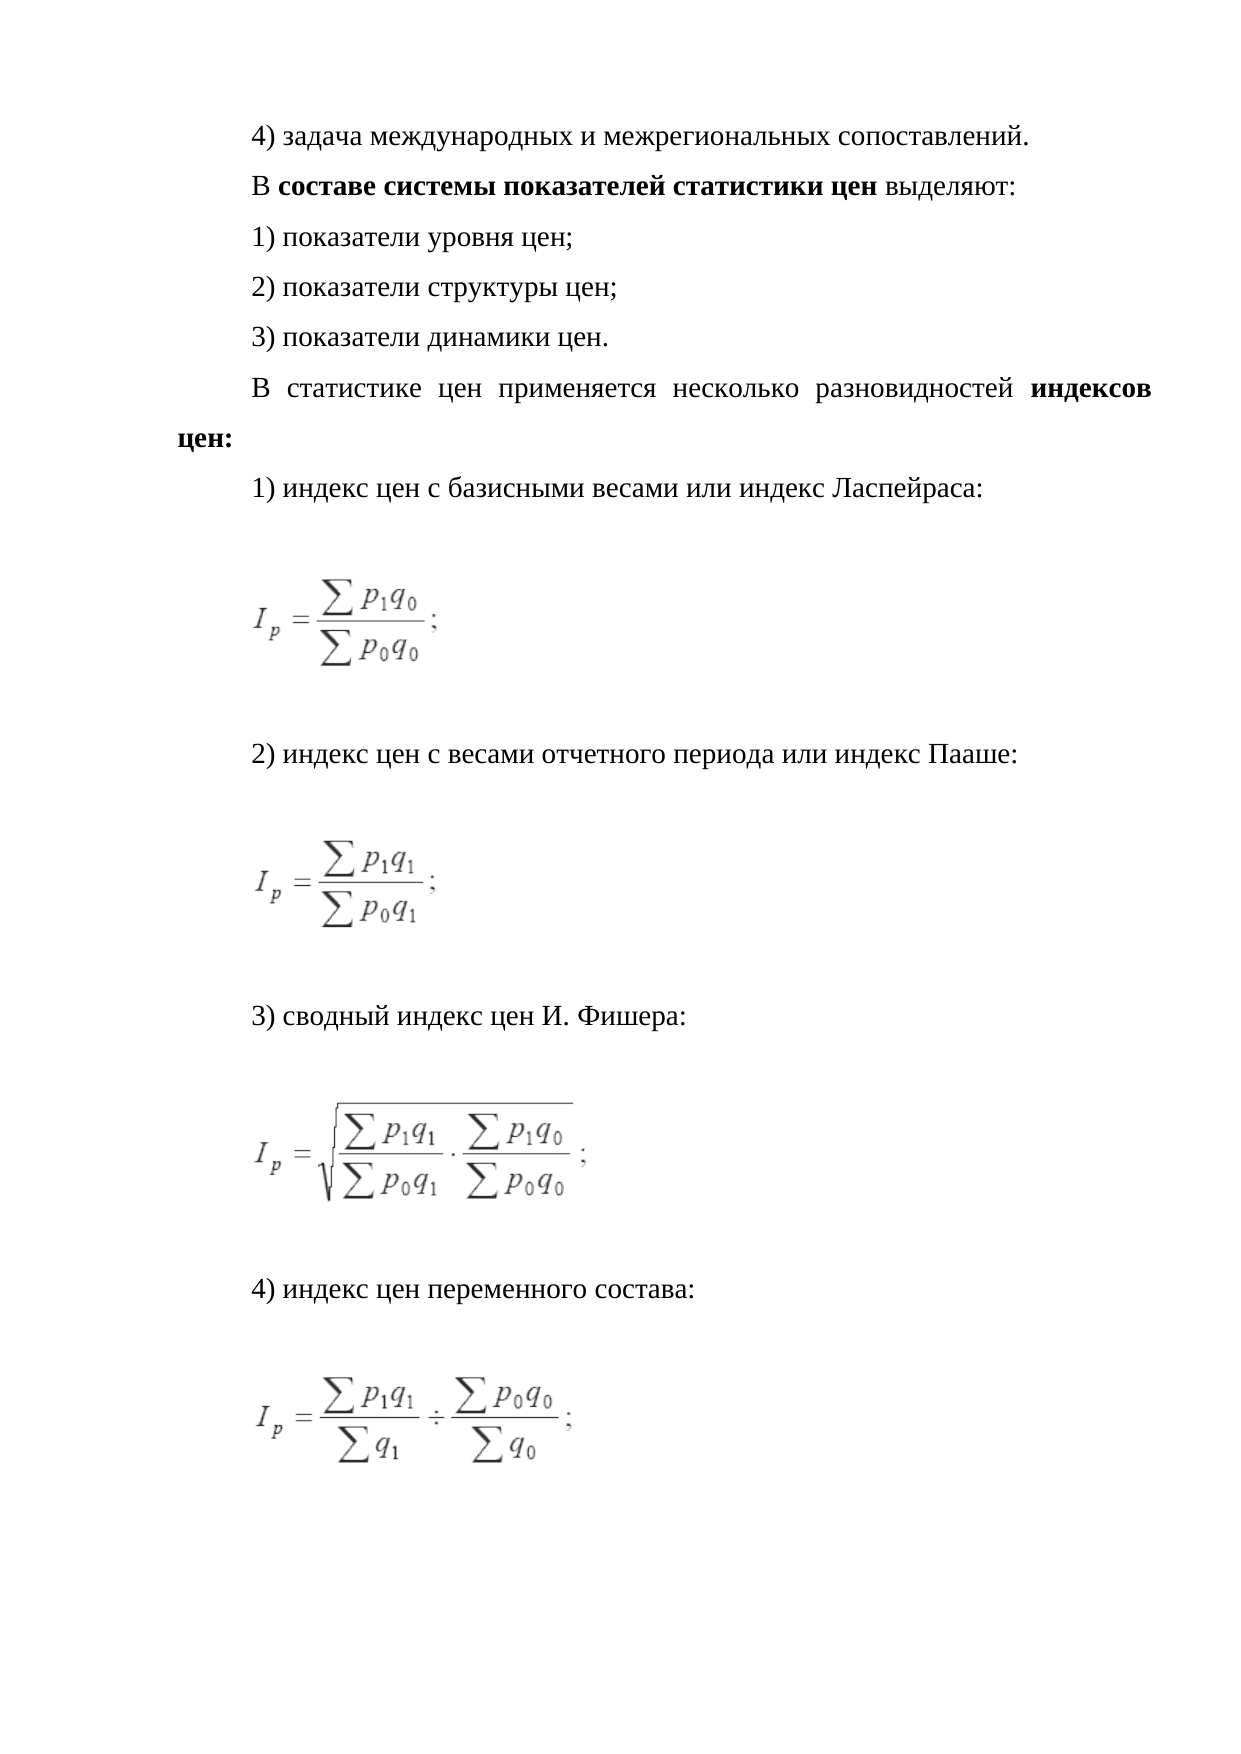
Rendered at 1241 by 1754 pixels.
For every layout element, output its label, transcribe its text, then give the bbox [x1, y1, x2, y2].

picture [251, 570, 441, 671]
text 2) показатели структуры цен; [177, 269, 1152, 303]
text В статистике цен применяется несколько разновидностей индексов цен: [177, 370, 1152, 453]
picture [251, 1098, 594, 1207]
text В составе системы показателей статистики цен выделяют: [177, 168, 1152, 202]
picture [251, 836, 441, 934]
picture [251, 1371, 578, 1471]
text 4) задача международных и межрегиональных сопоставлений. [177, 118, 1152, 152]
text 3) сводный индекс цен И. Фишера: [177, 998, 1152, 1032]
text 4) индекс цен переменного состава: [177, 1271, 1152, 1305]
text 1) индекс цен с базисными весами или индекс Ласпейраса: [177, 470, 1152, 504]
text 3) показатели динамики цен. [177, 319, 1152, 353]
text 2) индекс цен с весами отчетного периода или индекс Пааше: [177, 736, 1152, 769]
text 1) показатели уровня цен; [177, 219, 1152, 252]
